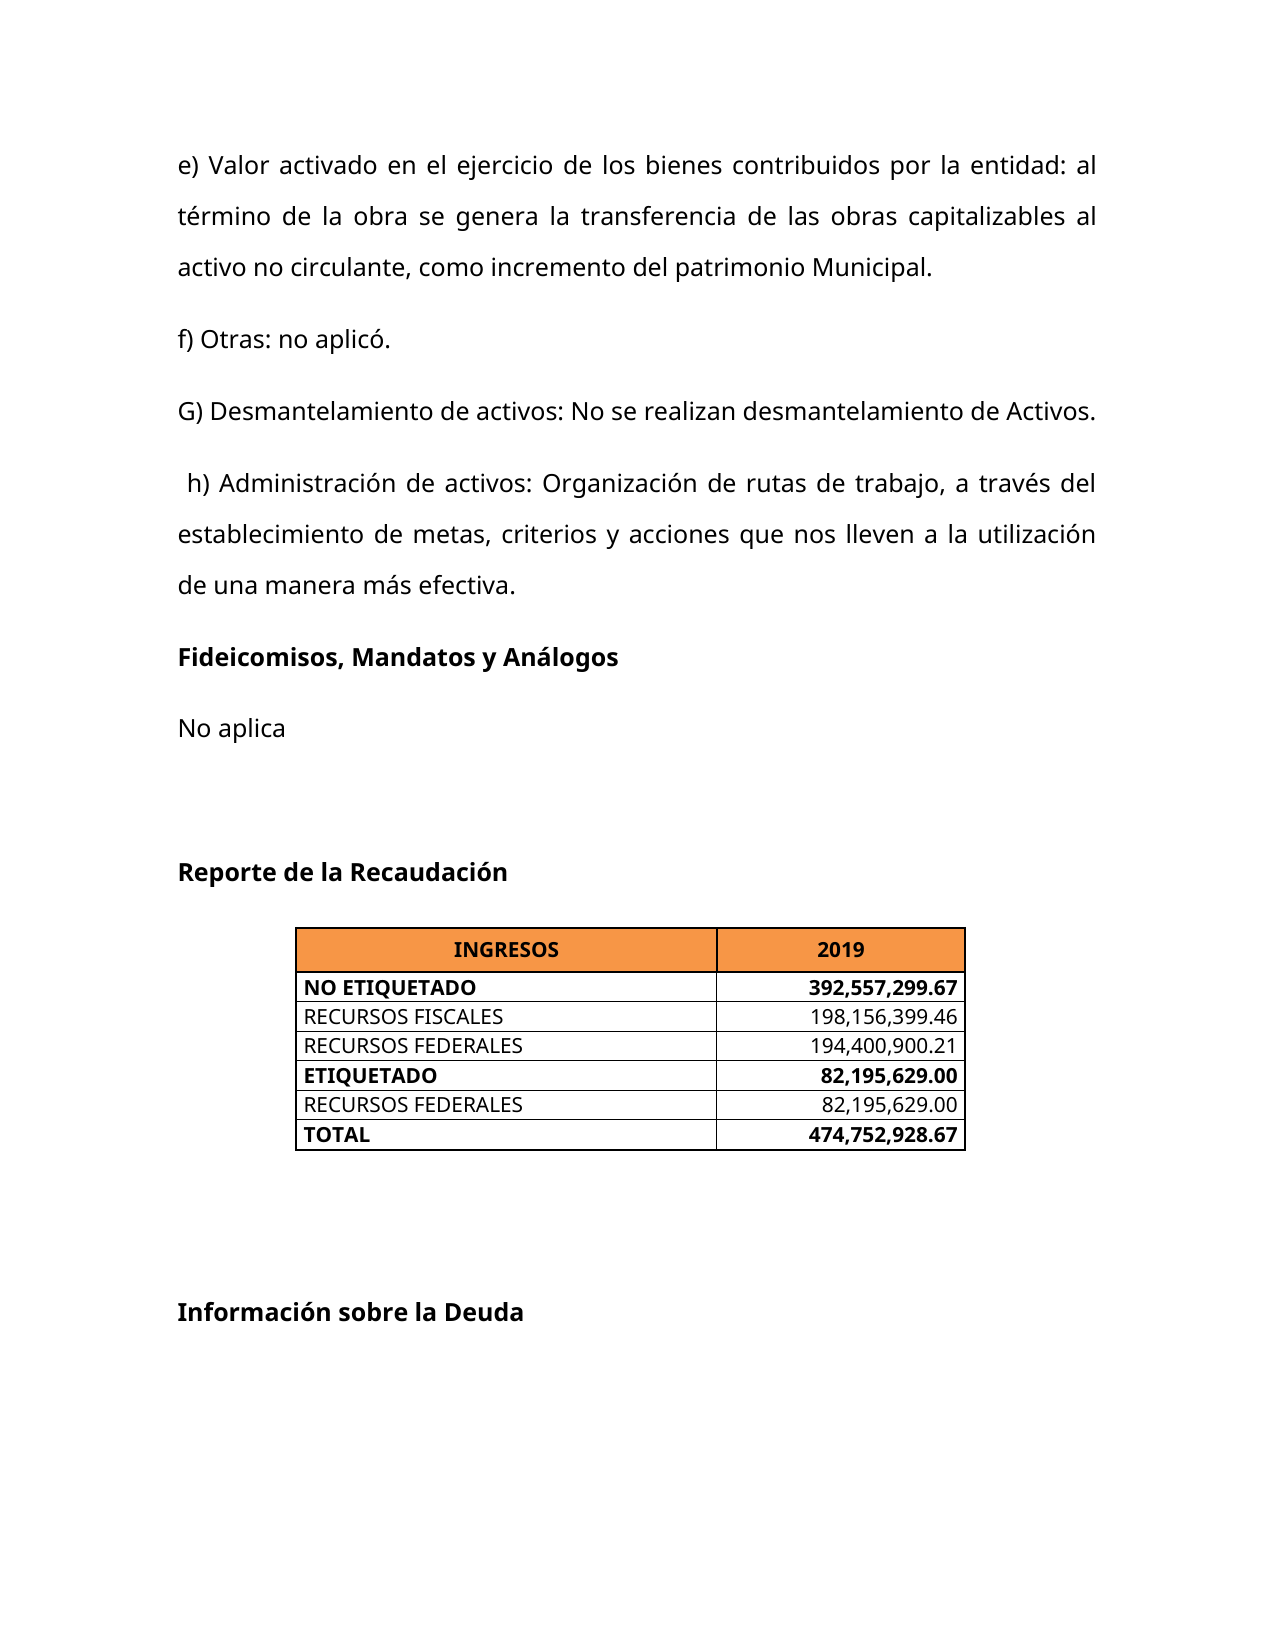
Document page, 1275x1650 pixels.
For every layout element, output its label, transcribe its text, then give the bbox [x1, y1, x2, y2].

text No aplica [177, 711, 1098, 745]
table_cell 474,752,928.67 [717, 1120, 964, 1148]
table_cell 82,195,629.00 [717, 1091, 964, 1119]
table_cell RECURSOS FEDERALES [297, 1091, 716, 1119]
text h) Administración de activos: Organización de rutas de trabajo, a través del establecimiento de metas, criterios y acciones que nos lleven a la utilización de una manera más efectiva. [177, 465, 1098, 601]
table_header INGRESOS [297, 929, 716, 971]
table_header 2019 [718, 929, 964, 971]
table_cell ETIQUETADO [297, 1061, 716, 1089]
table_cell RECURSOS FEDERALES [297, 1032, 716, 1060]
table_cell RECURSOS FISCALES [297, 1002, 716, 1031]
table_cell 392,557,299.67 [717, 973, 964, 1001]
table_cell 198,156,399.46 [717, 1002, 964, 1031]
table_cell NO ETIQUETADO [297, 973, 716, 1001]
text G) Desmantelamiento de activos: No se realizan desmantelamiento de Activos. [177, 393, 1098, 427]
table_cell TOTAL [297, 1120, 716, 1148]
table_cell 194,400,900.21 [717, 1032, 964, 1060]
text Fideicomisos, Mandatos y Análogos [177, 639, 1098, 673]
text f) Otras: no aplicó. [177, 322, 1098, 356]
text Reporte de la Recaudación [177, 855, 1098, 889]
text e) Valor activado en el ejercicio de los bienes contribuidos por la entidad: al término de la obra se genera la transferencia de las obras capitalizables al activo no circulante, como incremento del patrimonio Municipal. [177, 148, 1098, 284]
text Información sobre la Deuda [177, 1294, 1098, 1328]
table_cell 82,195,629.00 [717, 1061, 964, 1089]
